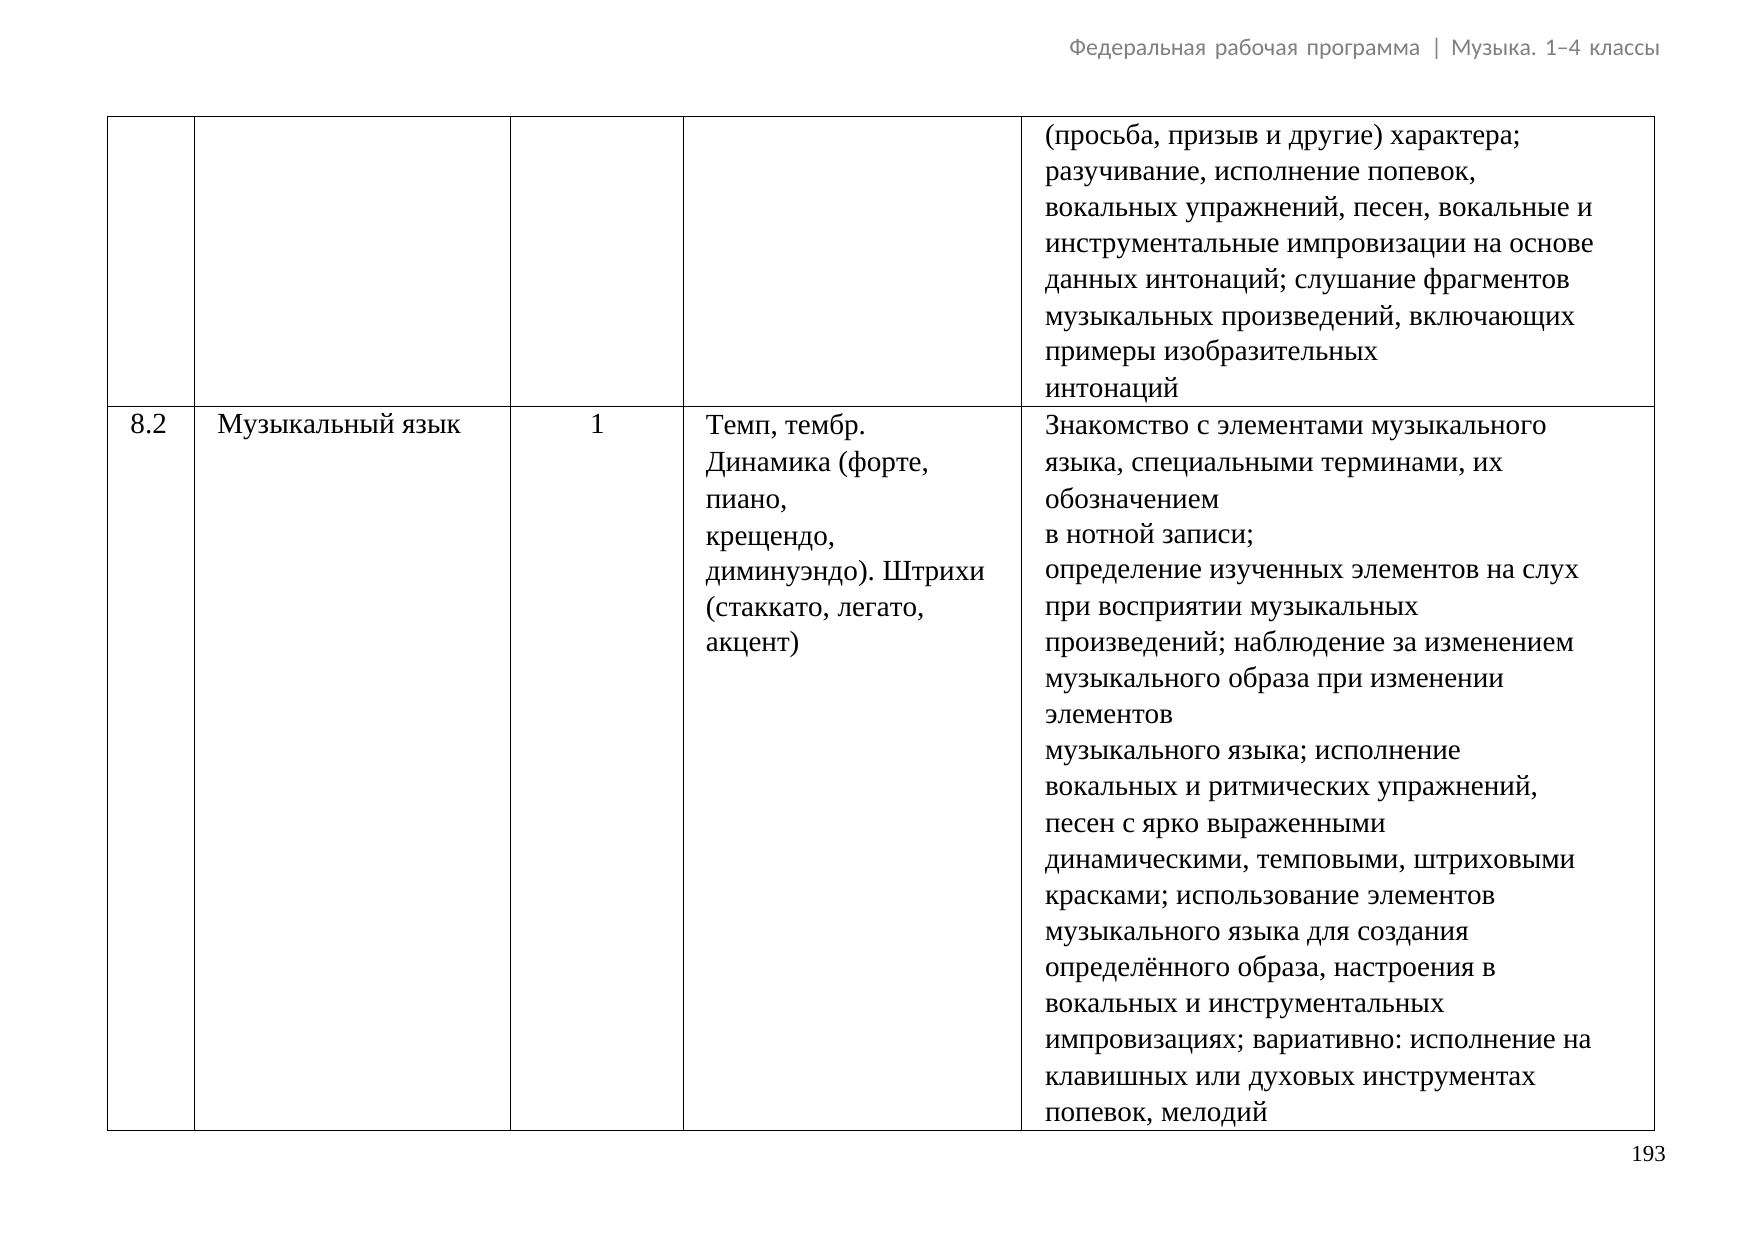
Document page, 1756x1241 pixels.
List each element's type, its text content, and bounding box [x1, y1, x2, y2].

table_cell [1022, 407, 1654, 1129]
table_header [511, 117, 683, 406]
table_header [684, 117, 1021, 406]
table_cell Музыкальный язык [195, 407, 510, 1129]
table_cell 1 [511, 407, 683, 1129]
table_header [195, 117, 510, 406]
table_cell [684, 407, 1021, 1129]
table_cell 8.2 [108, 407, 194, 1129]
table_header [108, 117, 194, 406]
table_header (просьба, призыв и другие) характера; разучивание, исполнение попевок, вокальных упражнений, песен, вокальные и инструментальные импровизации на основе данных интонаций; слушание фрагментов музыкальных произведений, включающих примеры изобразительных интонаций [1022, 117, 1654, 406]
